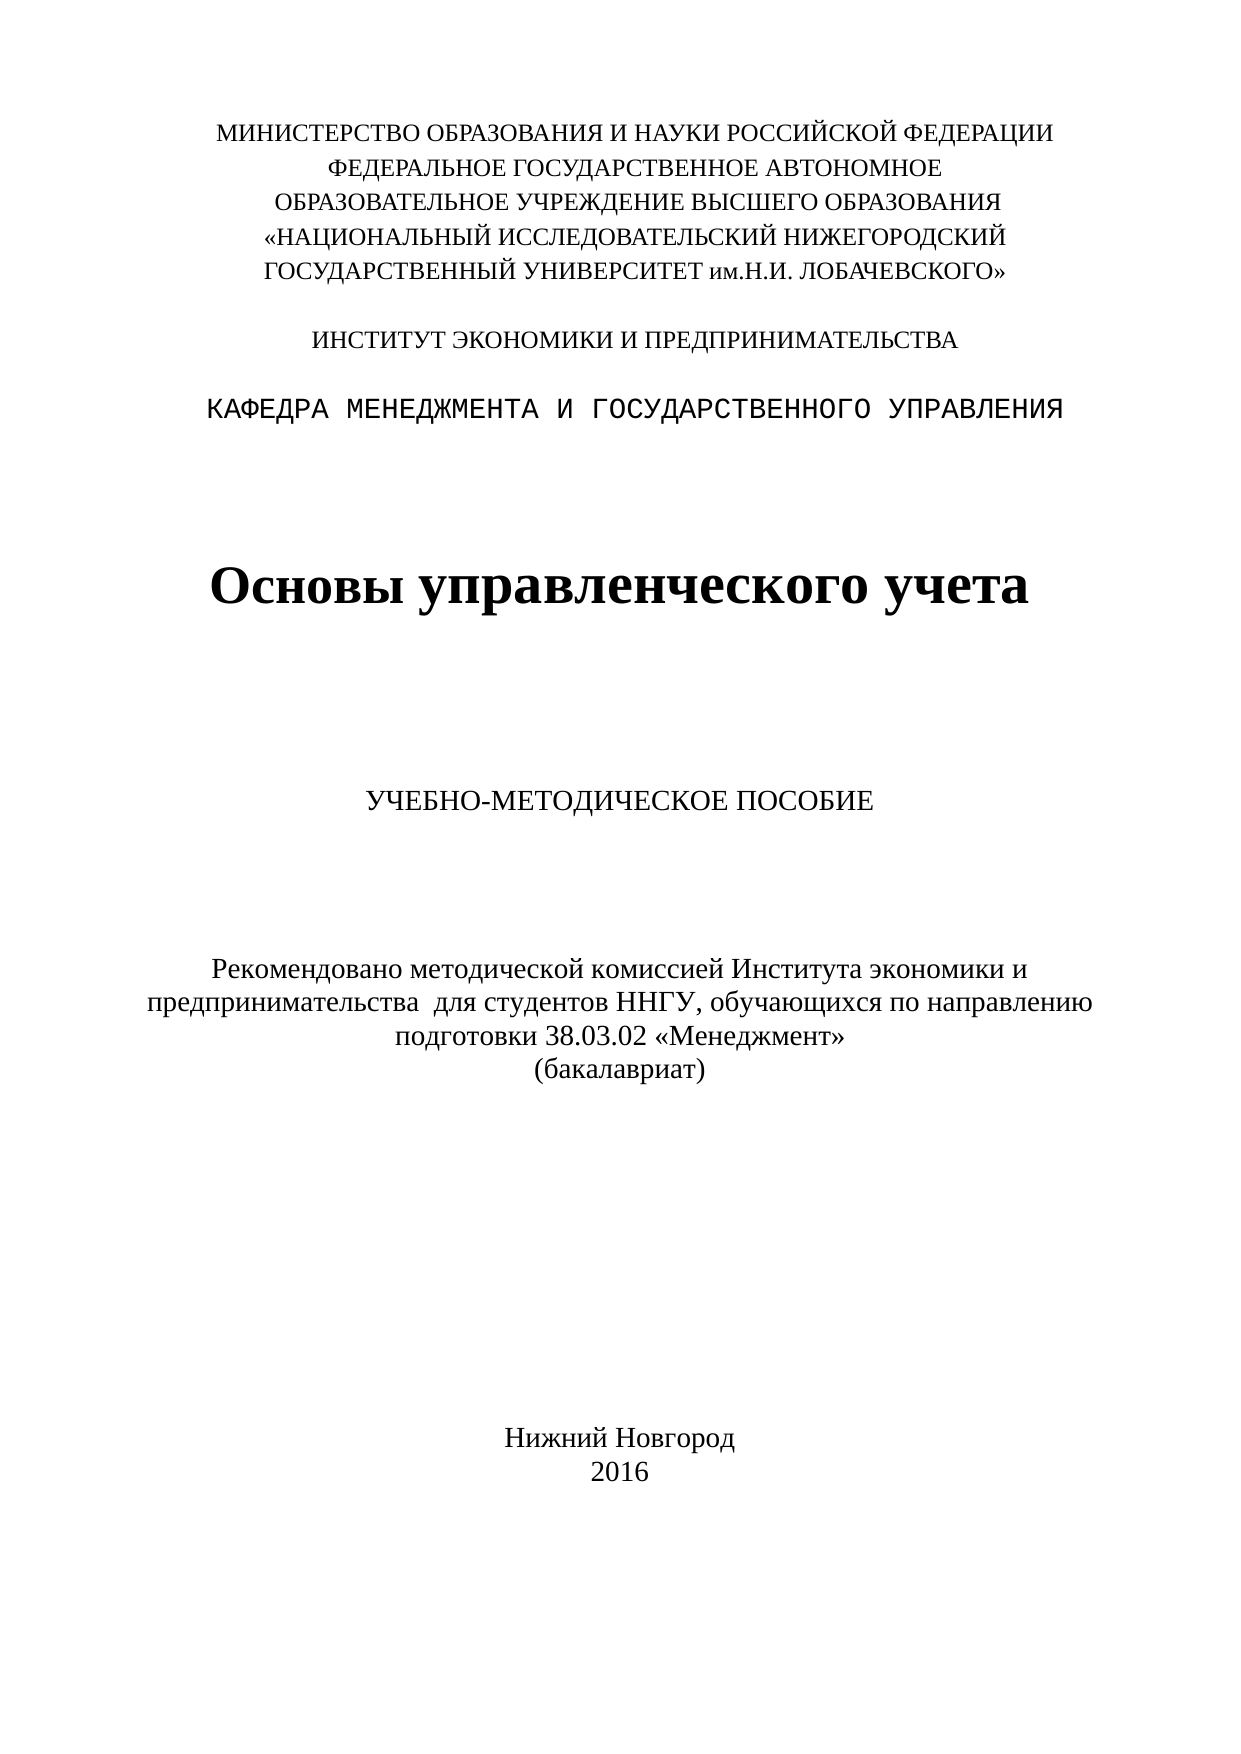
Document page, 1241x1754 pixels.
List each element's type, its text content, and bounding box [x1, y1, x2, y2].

text ИНСТИТУТ ЭКОНОМИКИ И ПРЕДПРИНИМАТЕЛЬСТВА [118, 325, 1152, 354]
text Рекомендовано методической комиссией Института экономики и предпринимательства для студентов ННГУ, обучающихся по направлению подготовки 38.03.02 «Менеджмент» [117, 951, 1122, 1052]
text (бакалавриат) [117, 1052, 1122, 1085]
text МИНИСТЕРСТВО ОБРАЗОВАНИЯ И НАУКИ РОССИЙСКОЙ ФЕДЕРАЦИИ [118, 118, 1152, 147]
text Нижний Новгород [117, 1421, 1122, 1454]
text ФЕДЕРАЛЬНОЕ ГОСУДАРСТВЕННОЕ АВТОНОМНОЕ [118, 153, 1152, 181]
text ОБРАЗОВАТЕЛЬНОЕ УЧРЕЖДЕНИЕ ВЫСШЕГО ОБРАЗОВАНИЯ [118, 187, 1152, 216]
text 2016 [117, 1454, 1122, 1488]
text КАФЕДРА МЕНЕДЖМЕНТА И ГОСУДАРСТВЕННОГО УПРАВЛЕНИЯ [118, 394, 1152, 427]
text УЧЕБНО-МЕТОДИЧЕСКОЕ ПОСОБИЕ [117, 783, 1122, 817]
text ГОСУДАРСТВЕННЫЙ УНИВЕРСИТЕТ им.Н.И. ЛОБАЧЕВСКОГО» [118, 256, 1152, 285]
text Основы управленческого учета [117, 548, 1122, 616]
text «НАЦИОНАЛЬНЫЙ ИССЛЕДОВАТЕЛЬСКИЙ НИЖЕГОРОДСКИЙ [118, 222, 1152, 250]
